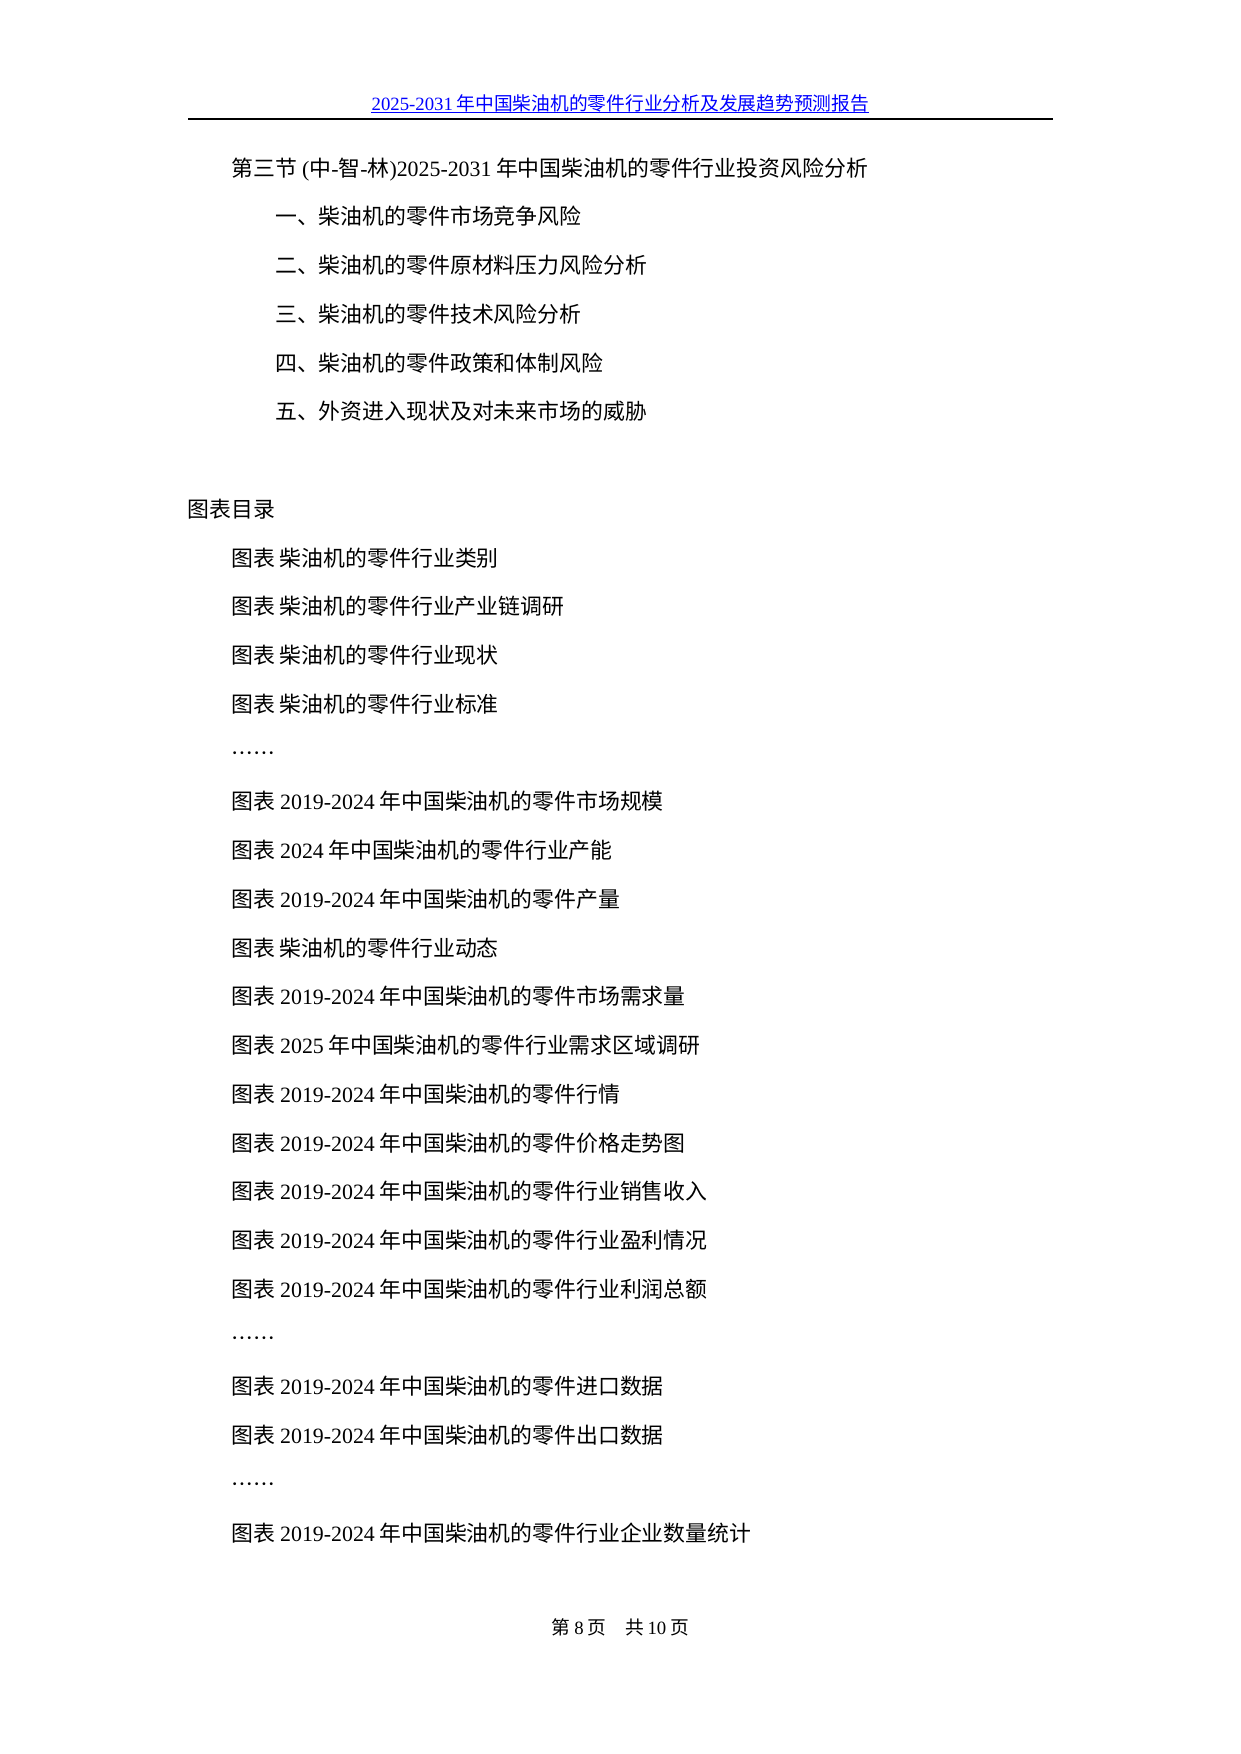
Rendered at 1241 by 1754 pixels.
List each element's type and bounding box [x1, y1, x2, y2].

text [187, 150, 1053, 1548]
